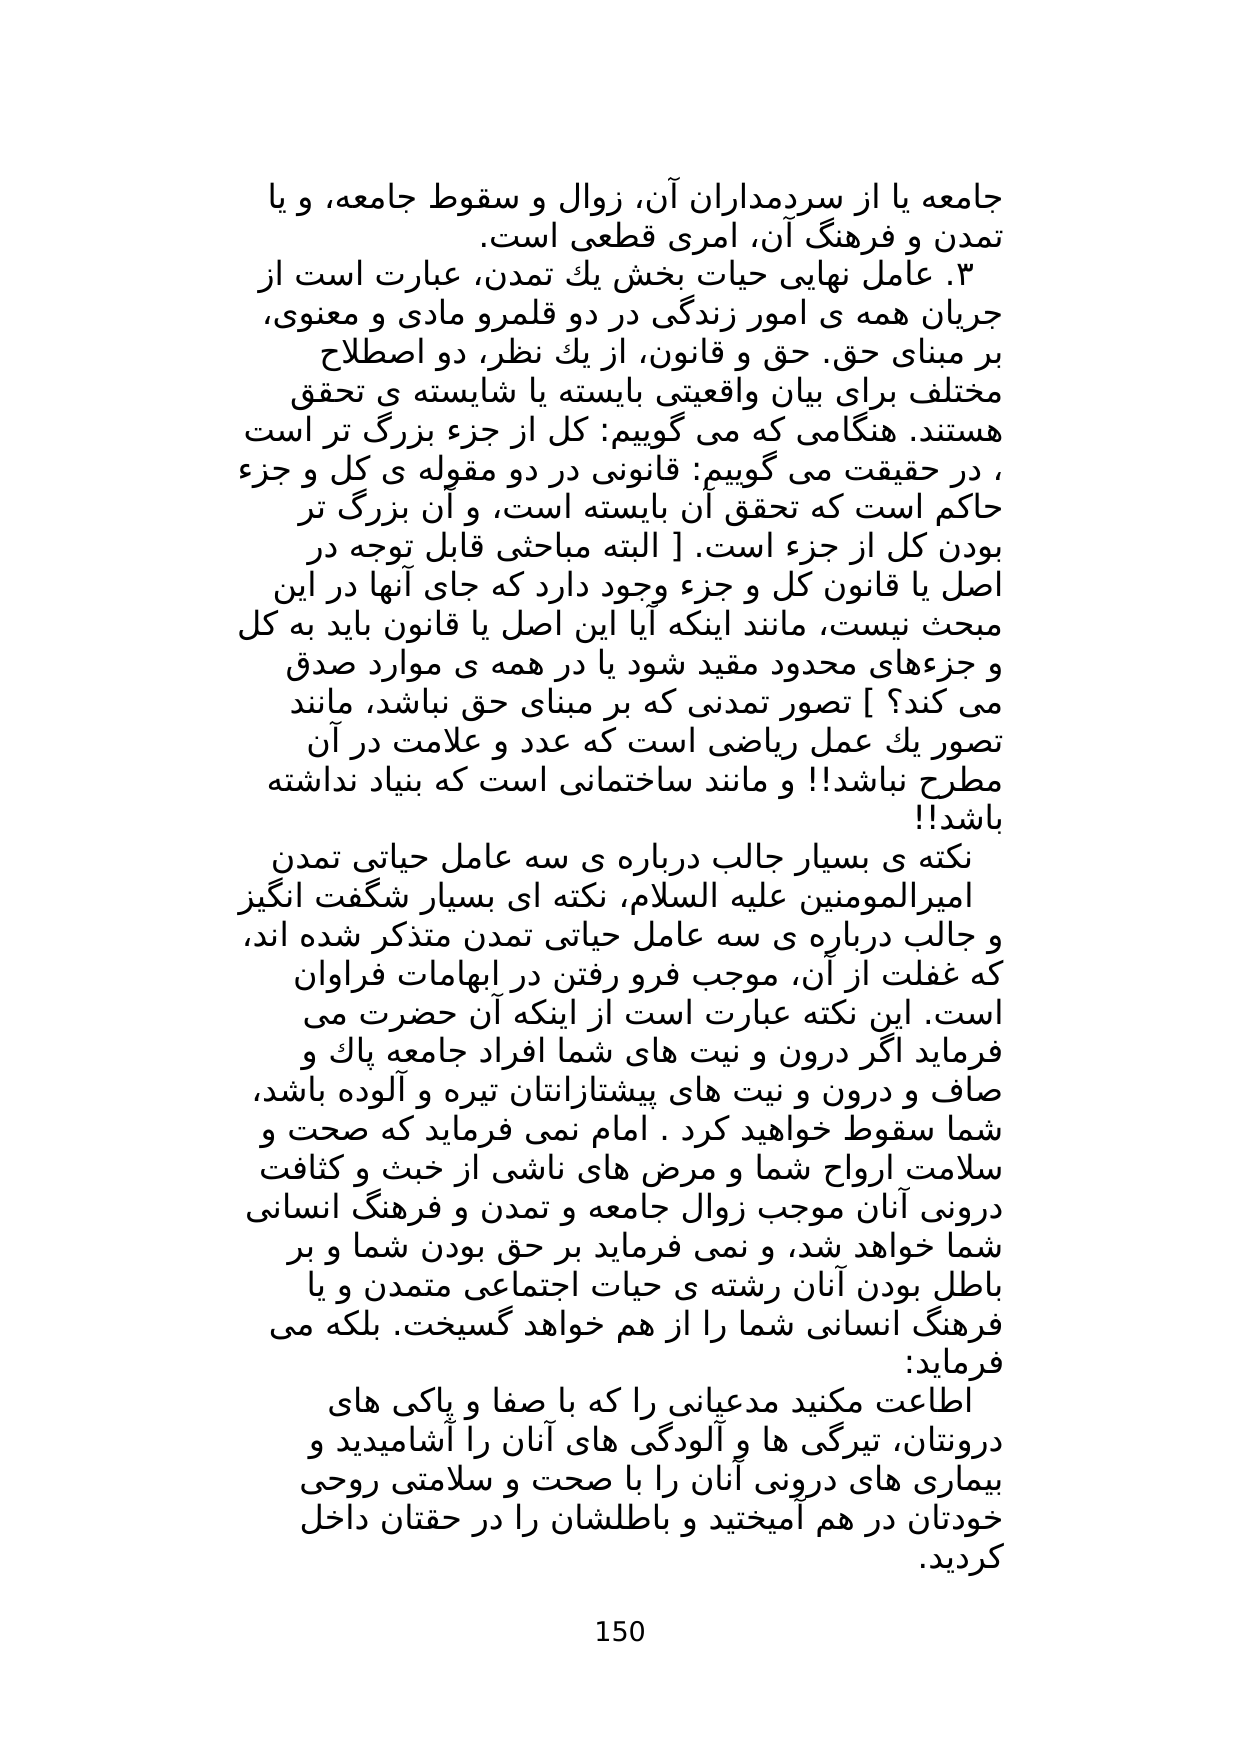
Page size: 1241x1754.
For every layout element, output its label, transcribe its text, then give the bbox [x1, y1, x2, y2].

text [236, 177, 1004, 255]
text اطاعت مكنيد مدعيانى را كه با صفا و پاكى هاى درونتان، تيرگى ها و آلودگى هاى آنان را آشاميديد و بيمارى هاى درونى آنان را با صحت و سلامتى روحى خودتان در هم آميختيد و باطلشان را در حقتان داخل كرديد. [236, 1382, 1004, 1576]
text اميرالمومنين عليه السلام، نكته اى بسيار شگفت انگيز و جالب درباره ى سه عامل حياتى تمدن متذكر شده اند، كه غفلت از آن، موجب فرو رفتن در ابهامات فراوان است. اين نكته عبارت است از اينكه آن حضرت مى فرمايد اگر درون و نيت هاى شما افراد جامعه پاك و صاف و درون و نيت هاى پيشتازانتان تيره و آلوده باشد، شما سقوط خواهيد كرد . امام نمى فرمايد كه صحت و سلامت ارواح شما و مرض هاى ناشى از خبث و كثافت درونى آنان موجب زوال جامعه و تمدن و فرهنگ انسانى شما خواهد شد، و نمى فرمايد بر حق بودن شما و بر باطل بودن آنان رشته ى حيات اجتماعى متمدن و يا فرهنگ انسانى شما را از هم خواهد گسيخت. بلكه مى فرمايد: [236, 877, 1004, 1382]
text ٣. عامل نهايى حيات بخش يك تمدن، عبارت است از جريان همه ى امور زندگى در دو قلمرو مادى و معنوى، بر مبناى حق. حق و قانون، از يك نظر، دو اصطلاح مختلف براى بيان واقعيتى بايسته يا شايسته ى تحقق هستند. هنگامى كه مى گوييم: كل از جزء بزرگ تر است ، در حقيقت مى گوييم: قانونى در دو مقوله ى كل و جزء حاكم است كه تحقق آن بايسته است، و آن بزرگ تر بودن كل از جزء است. [ البته مباحثى قابل توجه در اصل يا قانون كل و جزء وجود دارد كه جاى آنها در اين مبحث نيست، مانند اينكه آيا اين اصل يا قانون بايد به كل و جزءهاى محدود مقيد شود يا در همه ى موارد صدق مى كند؟ ] تصور تمدنى كه بر مبناى حق نباشد، مانند تصور يك عمل رياضى است كه عدد و علامت در آن مطرح نباشد!! و مانند ساختمانى است كه بنياد نداشته باشد!! [236, 255, 1004, 838]
text نكته ى بسيار جالب درباره ى سه عامل حياتى تمدن [236, 838, 1004, 877]
